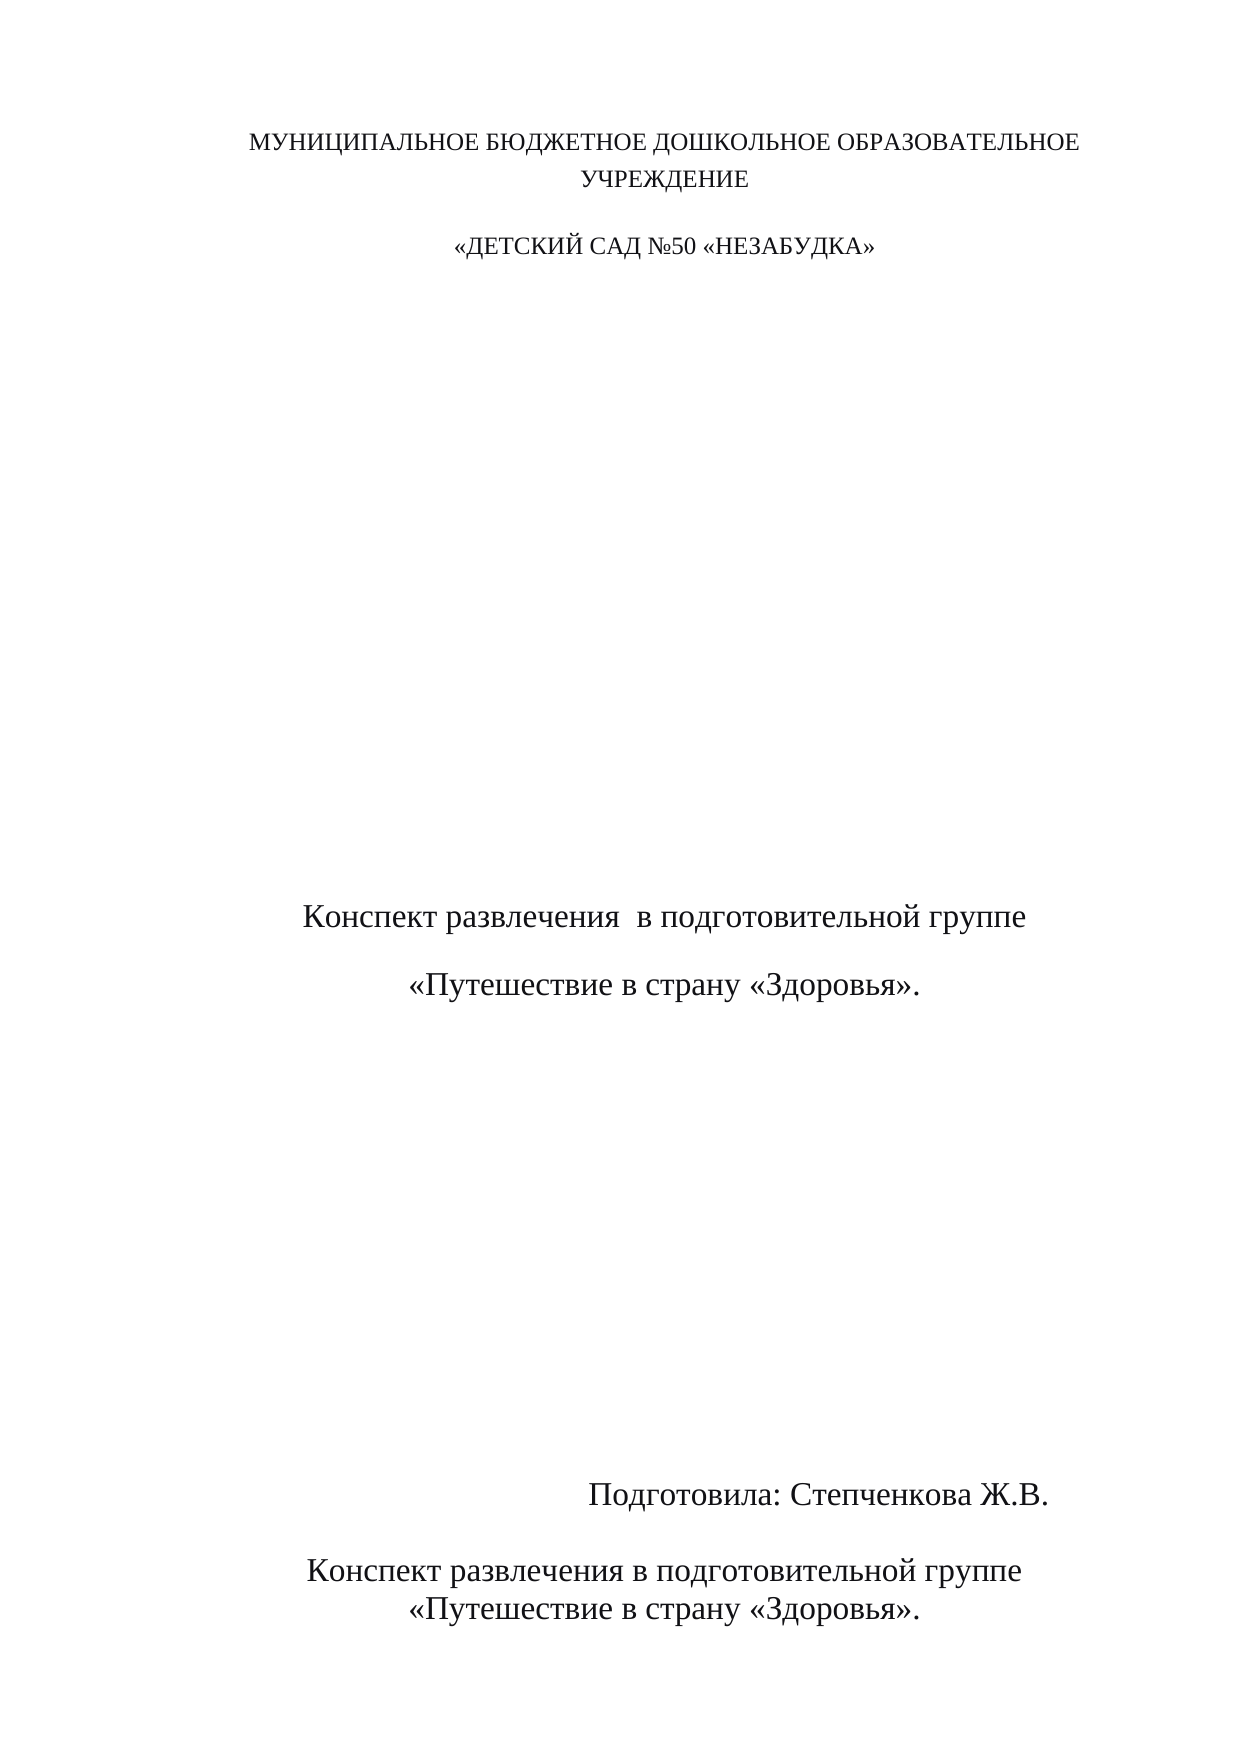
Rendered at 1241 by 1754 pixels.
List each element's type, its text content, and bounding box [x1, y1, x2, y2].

text «ДЕТСКИЙ САД №50 «НЕЗАБУДКА» [177, 222, 1152, 260]
text «Путешествие в страну «Здоровья». [177, 964, 1152, 1002]
text Конспект развлечения в подготовительной группе [177, 896, 1152, 935]
text Конспект развлечения в подготовительной группе [177, 1550, 1152, 1588]
text «Путешествие в страну «Здоровья». [177, 1588, 1152, 1626]
text Подготовила: Степченкова Ж.В. [177, 1474, 1152, 1512]
text МУНИЦИПАЛЬНОЕ БЮДЖЕТНОЕ ДОШКОЛЬНОЕ ОБРАЗОВАТЕЛЬНОЕ УЧРЕЖДЕНИЕ [177, 118, 1152, 193]
